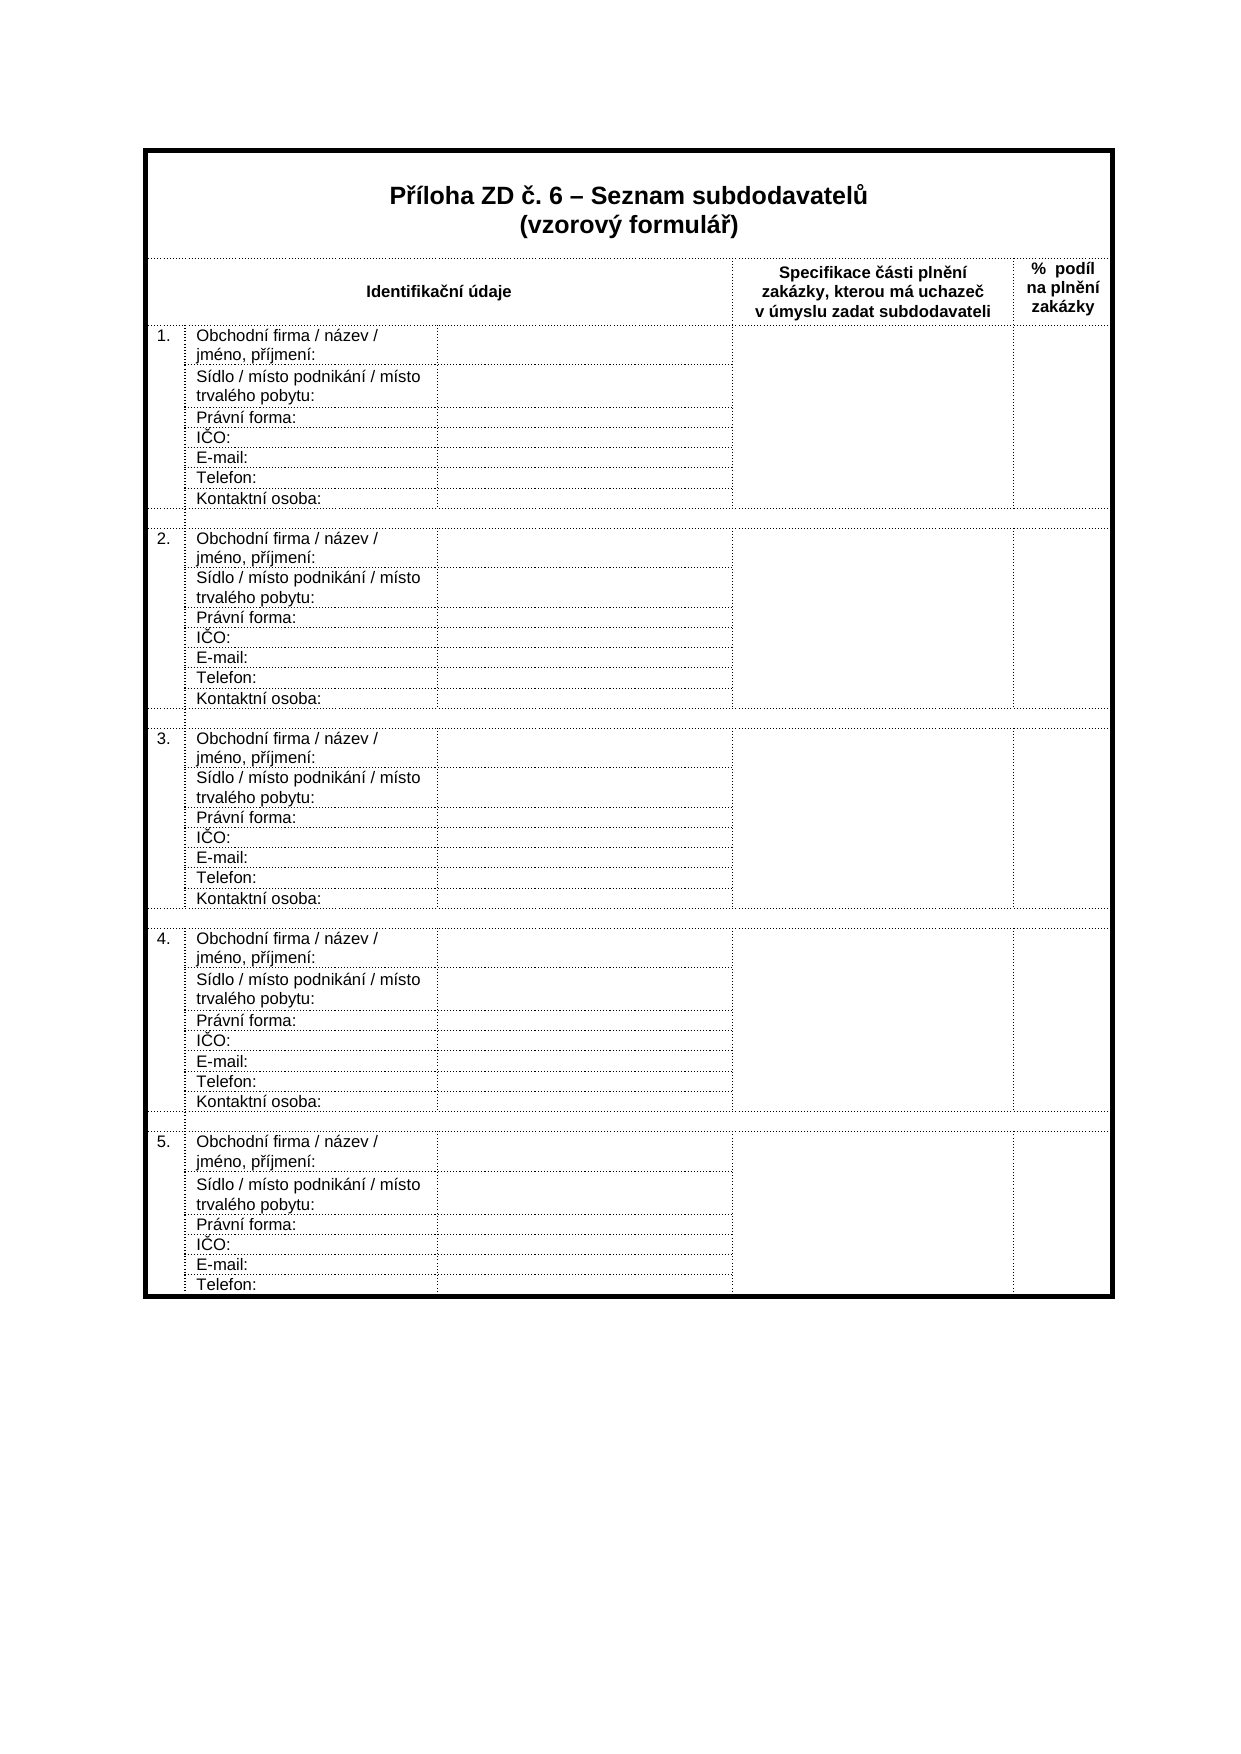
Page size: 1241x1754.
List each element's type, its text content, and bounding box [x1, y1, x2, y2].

table_cell [733, 325, 1013, 508]
table_cell E-mail: [185, 447, 438, 467]
table_cell Telefon: [185, 667, 438, 687]
table_cell [438, 1214, 732, 1234]
table_cell [438, 847, 732, 867]
table_cell % podíl na plnění zakázky [1013, 258, 1110, 325]
table_cell [438, 888, 732, 908]
table_cell [438, 567, 732, 607]
table_cell Telefon: [185, 467, 438, 487]
table_cell [185, 508, 1110, 528]
table_cell Obchodní firma / název / jméno, příjmení: [185, 325, 438, 364]
table_cell [438, 807, 732, 827]
table_cell [438, 967, 732, 1010]
table_cell Kontaktní osoba: [185, 688, 438, 708]
table_cell IČO: [185, 427, 438, 447]
table_cell Sídlo / místo podnikání / místo trvalého pobytu: [185, 567, 438, 607]
table_cell IČO: [185, 627, 438, 647]
table_cell [438, 364, 732, 407]
table_cell [438, 688, 732, 708]
table_cell [438, 528, 732, 567]
table_cell [438, 1050, 732, 1071]
table_cell [438, 447, 732, 467]
table_cell [1013, 928, 1110, 1111]
table_cell [438, 1030, 732, 1050]
table_cell [185, 1111, 1110, 1131]
table_cell Kontaktní osoba: [185, 488, 438, 508]
table_cell Právní forma: [185, 607, 438, 627]
table_cell Sídlo / místo podnikání / místo trvalého pobytu: [185, 1171, 438, 1213]
table_cell Telefon: [185, 1071, 438, 1091]
table_cell [185, 708, 1110, 728]
table_cell [148, 508, 185, 528]
table_cell [438, 867, 732, 887]
table_cell Obchodní firma / název / jméno, příjmení: [185, 728, 438, 767]
table_cell [733, 728, 1013, 908]
table_cell [1013, 528, 1110, 708]
table_cell 5. [148, 1131, 185, 1294]
table_cell [438, 1171, 732, 1213]
table_cell [438, 407, 732, 427]
table_cell [438, 427, 732, 447]
table_cell Sídlo / místo podnikání / místo trvalého pobytu: [185, 967, 438, 1010]
table_cell [438, 1071, 732, 1091]
table_cell E-mail: [185, 647, 438, 667]
table_cell [148, 908, 1110, 928]
table_cell [438, 1234, 732, 1254]
table_cell IČO: [185, 1030, 438, 1050]
table_cell [1013, 325, 1110, 508]
table_cell Obchodní firma / název / jméno, příjmení: [185, 928, 438, 967]
table_cell 3. [148, 728, 185, 908]
table_cell [438, 1010, 732, 1030]
table_cell [438, 767, 732, 807]
table_cell Specifikace části plnění zakázky, kterou má uchazeč v úmyslu zadat subdodavateli [733, 258, 1013, 325]
table_cell Obchodní firma / název / jméno, příjmení: [185, 528, 438, 567]
table_cell Obchodní firma / název / jméno, příjmení: [185, 1131, 438, 1171]
table_cell 2. [148, 528, 185, 708]
table_cell [148, 1111, 185, 1131]
table_cell [438, 325, 732, 364]
table_cell Sídlo / místo podnikání / místo trvalého pobytu: [185, 767, 438, 807]
table_cell Právní forma: [185, 1214, 438, 1234]
table_cell [733, 528, 1013, 708]
table_cell E-mail: [185, 1254, 438, 1274]
table_cell [438, 467, 732, 487]
table_cell [438, 1274, 732, 1294]
table_cell [438, 827, 732, 847]
table_cell [148, 708, 185, 728]
table_cell [1013, 728, 1110, 908]
table_cell Kontaktní osoba: [185, 1091, 438, 1111]
table_cell Telefon: [185, 867, 438, 887]
table_cell [438, 728, 732, 767]
table_cell [733, 928, 1013, 1111]
table_cell Právní forma: [185, 1010, 438, 1030]
table_cell [733, 1131, 1013, 1294]
table_cell Kontaktní osoba: [185, 888, 438, 908]
table_cell Právní forma: [185, 407, 438, 427]
table_cell Sídlo / místo podnikání / místo trvalého pobytu: [185, 364, 438, 407]
table_cell Telefon: [185, 1274, 438, 1294]
table_cell [438, 1131, 732, 1171]
table_cell [438, 607, 732, 627]
table_cell [438, 488, 732, 508]
table_cell [438, 667, 732, 687]
table_cell [1013, 1131, 1110, 1294]
table_cell IČO: [185, 1234, 438, 1254]
table_header Příloha ZD č. 6 – Seznam subdodavatelů (vzorový formulář) [148, 153, 1110, 258]
table_cell 4. [148, 928, 185, 1111]
table_cell [438, 1254, 732, 1274]
table_cell 1. [148, 325, 185, 508]
table_cell [438, 928, 732, 967]
table_cell [438, 1091, 732, 1111]
table_cell [438, 627, 732, 647]
table_cell IČO: [185, 827, 438, 847]
table_cell E-mail: [185, 847, 438, 867]
table_cell Právní forma: [185, 807, 438, 827]
table_cell [438, 647, 732, 667]
table_cell Identifikační údaje [148, 258, 732, 325]
table_cell E-mail: [185, 1050, 438, 1071]
